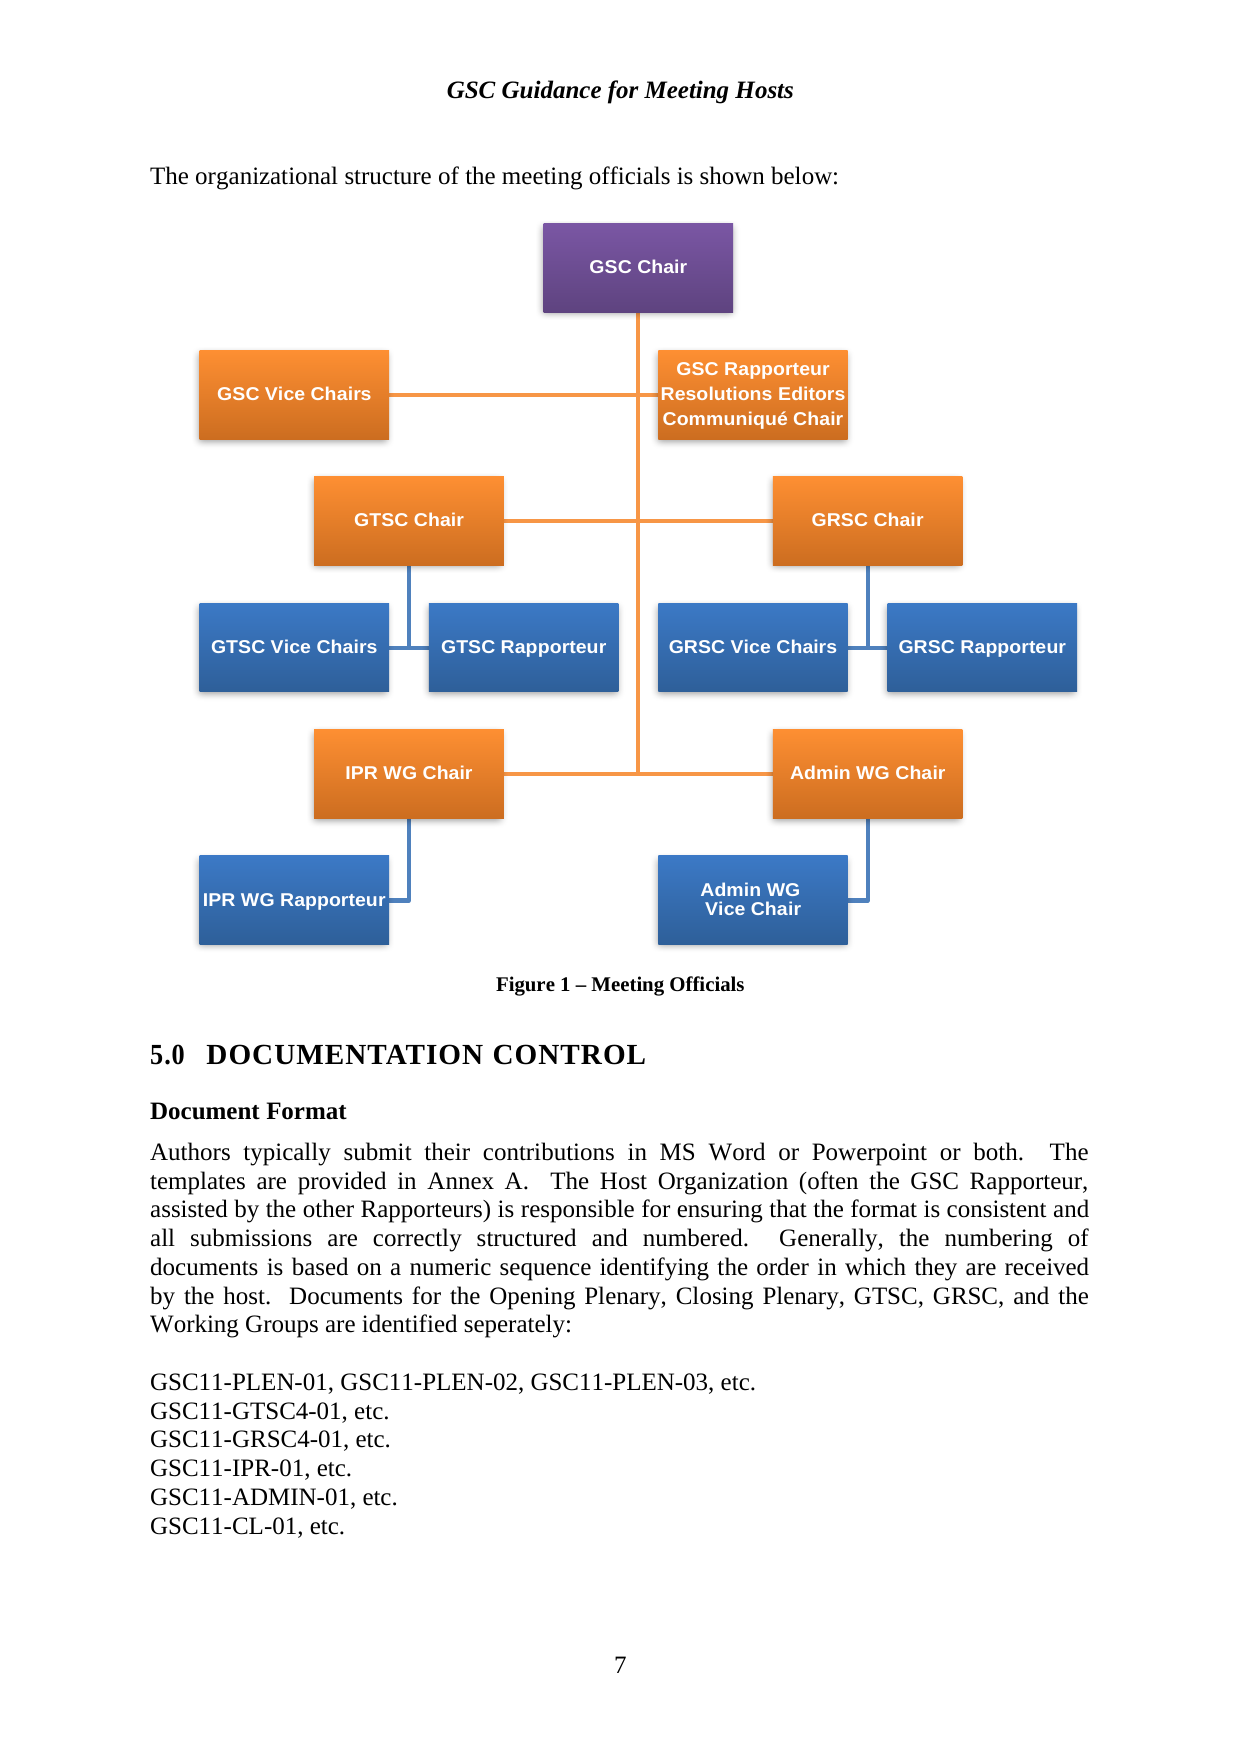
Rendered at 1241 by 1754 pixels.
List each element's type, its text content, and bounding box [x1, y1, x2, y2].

text GSC11-GRSC4-01, etc. [150, 1424, 1090, 1453]
subtitle Document Format [150, 1096, 1090, 1124]
text Authors typically submit their contributions in MS Word or Powerpoint or both. The templates are provided in Annex A. The Host Organization (often the GSC Rapporteur, assisted by the other Rapporteurs) is responsible for ensuring that the format is consistent and all submissions are correctly structured and numbered. Generally, the numbering of documents is based on a numeric sequence identifying the order in which they are received by the host. Documents for the Opening Plenary, Closing Plenary, GTSC, GRSC, and the Working Groups are identified seperately: [150, 1137, 1090, 1338]
subtitle DOCUMENTATION CONTROL [150, 1037, 1090, 1071]
text GSC11-PLEN-01, GSC11-PLEN-02, GSC11-PLEN-03, etc. [150, 1367, 1090, 1396]
text GSC11-IPR-01, etc. [150, 1453, 1090, 1482]
text GSC11-ADMIN-01, etc. [150, 1482, 1090, 1511]
text GSC11-CL-01, etc. [150, 1511, 1090, 1539]
text The organizational structure of the meeting officials is shown below: [150, 161, 1090, 190]
text GSC11-GTSC4-01, etc. [150, 1396, 1090, 1424]
text Figure 1 – Meeting Officials [150, 972, 1090, 996]
